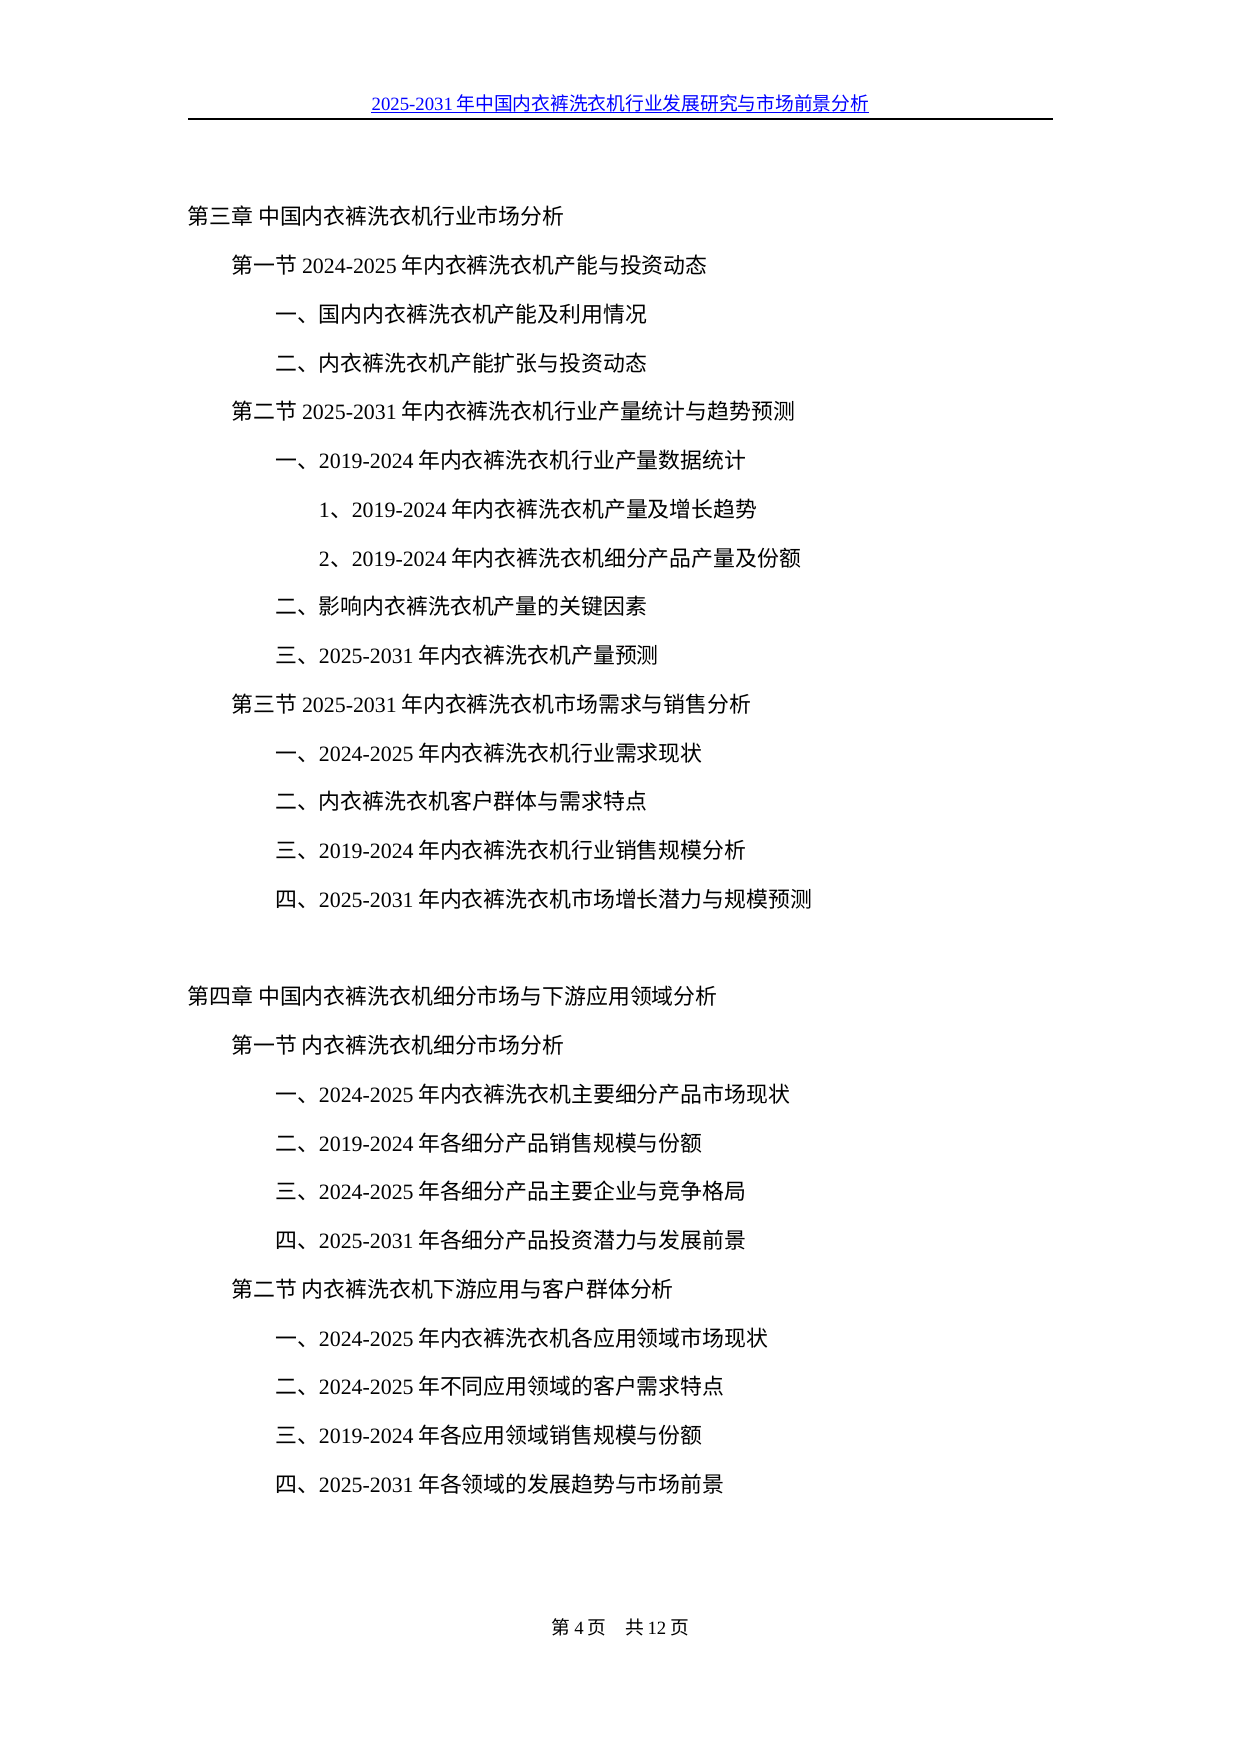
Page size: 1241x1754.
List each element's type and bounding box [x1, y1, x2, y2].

text [187, 150, 1053, 1499]
